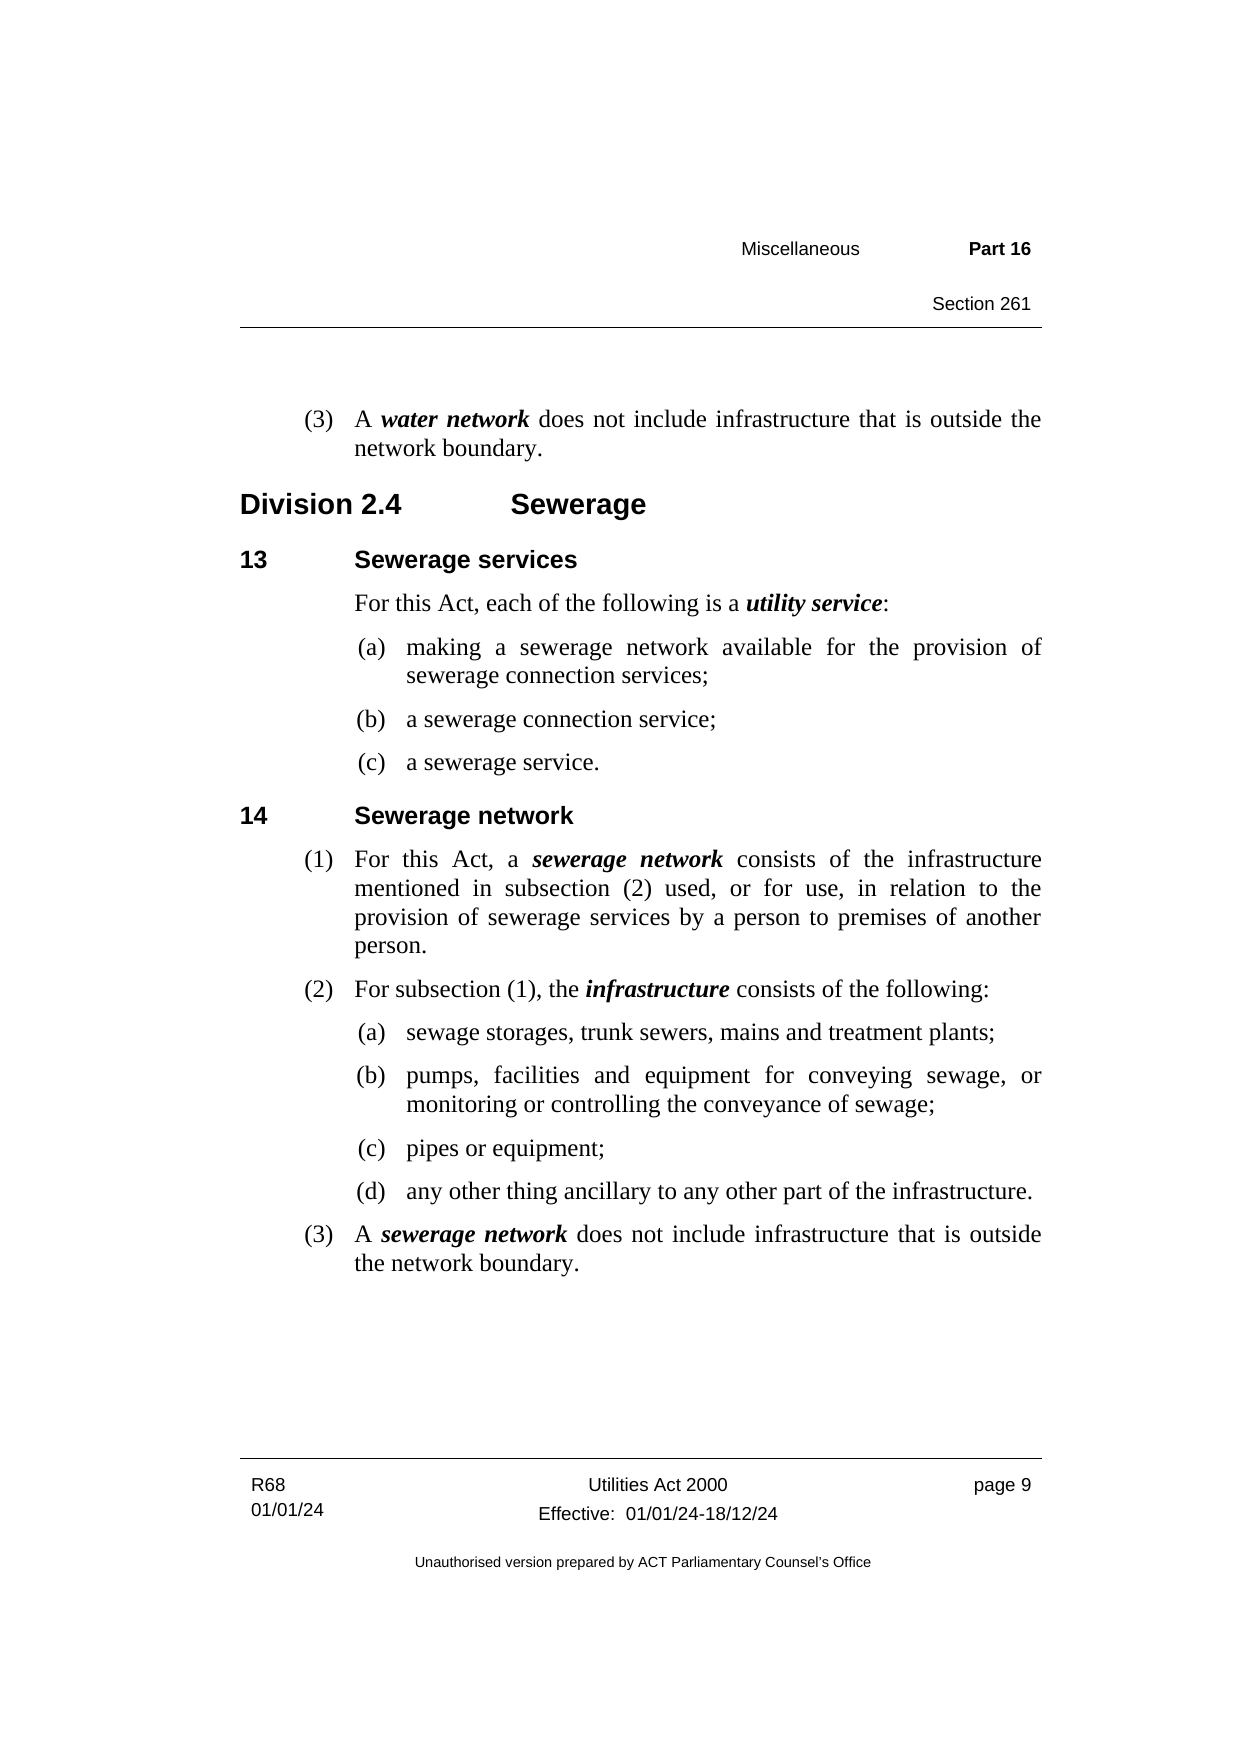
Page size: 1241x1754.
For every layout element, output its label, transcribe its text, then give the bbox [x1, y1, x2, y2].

text For this Act, each of the following is a utility service: [354, 588, 1042, 617]
text (2) For subsection (1), the infrastructure consists of the following: [239, 974, 1042, 1003]
text Division 2.4 Sewerage [239, 487, 1042, 520]
text (a) making a sewerage network available for the provision of sewerage connection services; [239, 632, 1042, 689]
text (b) a sewerage connection service; [239, 704, 1042, 733]
text (d) any other thing ancillary to any other part of the infrastructure. [239, 1176, 1042, 1205]
text (a) sewage storages, trunk sewers, mains and treatment plants; [239, 1017, 1042, 1046]
text (b) pumps, facilities and equipment for conveying sewage, or monitoring or controlling the conveyance of sewage; [239, 1061, 1042, 1118]
text 14 Sewerage network [239, 801, 1042, 830]
text (1) For this Act, a sewerage network consists of the infrastructure mentioned in subsection (2) used, or for use, in relation to the provision of sewerage services by a person to premises of another person. [239, 844, 1042, 959]
text (c) a sewerage service. [239, 747, 1042, 776]
text (3) A sewerage network does not include infrastructure that is outside the network boundary. [239, 1219, 1042, 1277]
text 13 Sewerage services [239, 545, 1042, 574]
text (3) A water network does not include infrastructure that is outside the network boundary. [239, 404, 1042, 462]
text (c) pipes or equipment; [239, 1133, 1042, 1161]
